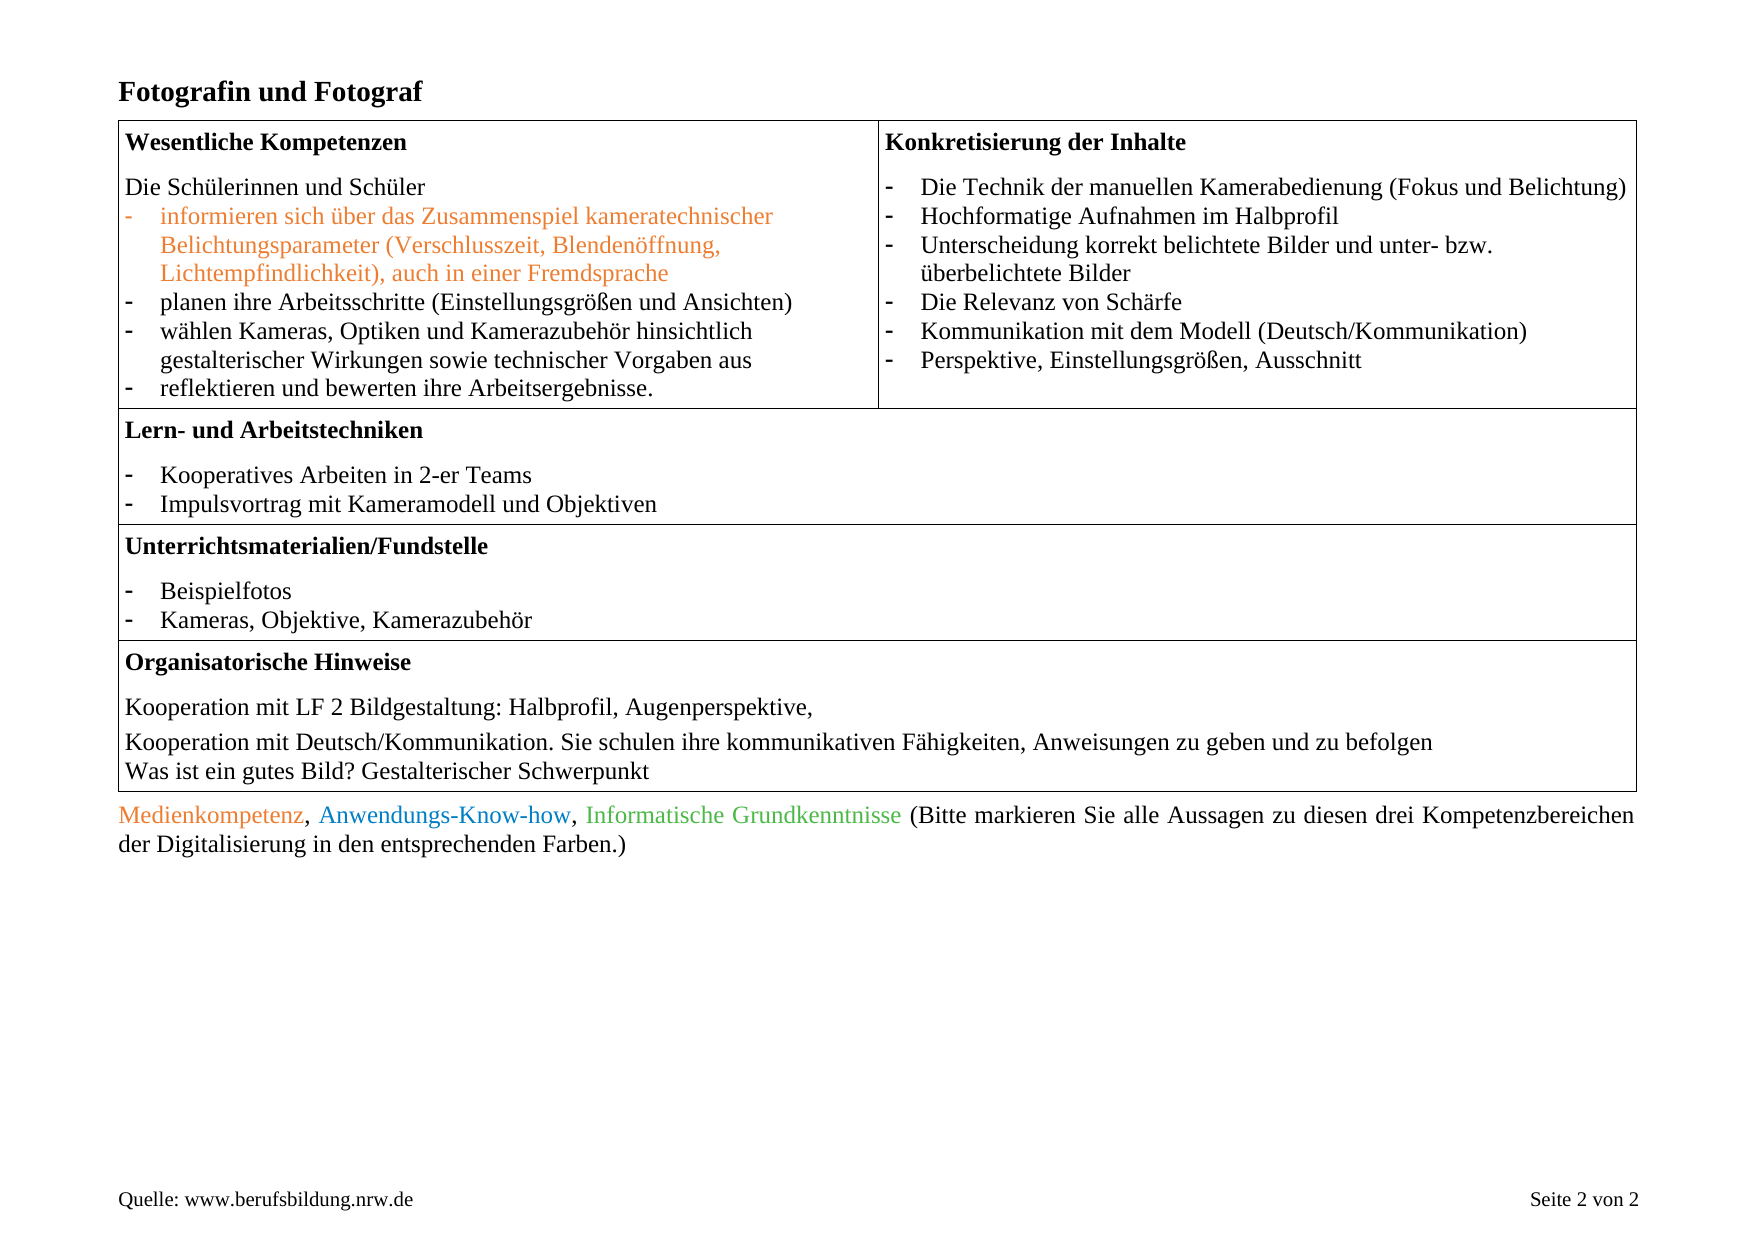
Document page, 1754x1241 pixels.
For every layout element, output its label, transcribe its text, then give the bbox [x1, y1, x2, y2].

table_cell Lern- und Arbeitstechniken Kooperatives Arbeiten in 2-er Teams Impulsvortrag mit Kameramodell und Objektiven [119, 409, 1636, 524]
text Medienkompetenz, Anwendungs-Know-how, Informatische Grundkenntnisse (Bitte markieren Sie alle Aussagen zu diesen drei Kompetenzbereichen der Digitalisierung in den entsprechenden Farben.) [118, 800, 1636, 858]
table_cell Konkretisierung der Inhalte Die Technik der manuellen Kamerabedienung (Fokus und Belichtung) Hochformatige Aufnahmen im Halbprofil Unterscheidung korrekt belichtete Bilder und unter- bzw. überbelichtete Bilder Die Relevanz von Schärfe Kommunikation mit dem Modell (Deutsch/Kommunikation) Perspektive, Einstellungsgrößen, Ausschnitt [879, 121, 1636, 408]
table_cell Organisatorische Hinweise Kooperation mit LF 2 Bildgestaltung: Halbprofil, Augenperspektive, Kooperation mit Deutsch/Kommunikation. Sie schulen ihre kommunikativen Fähigkeiten, Anweisungen zu geben und zu befolgen Was ist ein gutes Bild? Gestalterischer Schwerpunkt [119, 641, 1636, 791]
table_cell Wesentliche Kompetenzen Die Schülerinnen und Schüler informieren sich über das Zusammenspiel kameratechnischer Belichtungsparameter (Verschlusszeit, Blendenöffnung, Lichtempfindlichkeit), auch in einer Fremdsprache planen ihre Arbeitsschritte (Einstellungsgrößen und Ansichten) wählen Kameras, Optiken und Kamerazubehör hinsichtlich gestalterischer Wirkungen sowie technischer Vorgaben aus reflektieren und bewerten ihre Arbeitsergebnisse. [119, 121, 878, 408]
table_cell Unterrichtsmaterialien/Fundstelle Beispielfotos Kameras, Objektive, Kamerazubehör [119, 525, 1636, 640]
